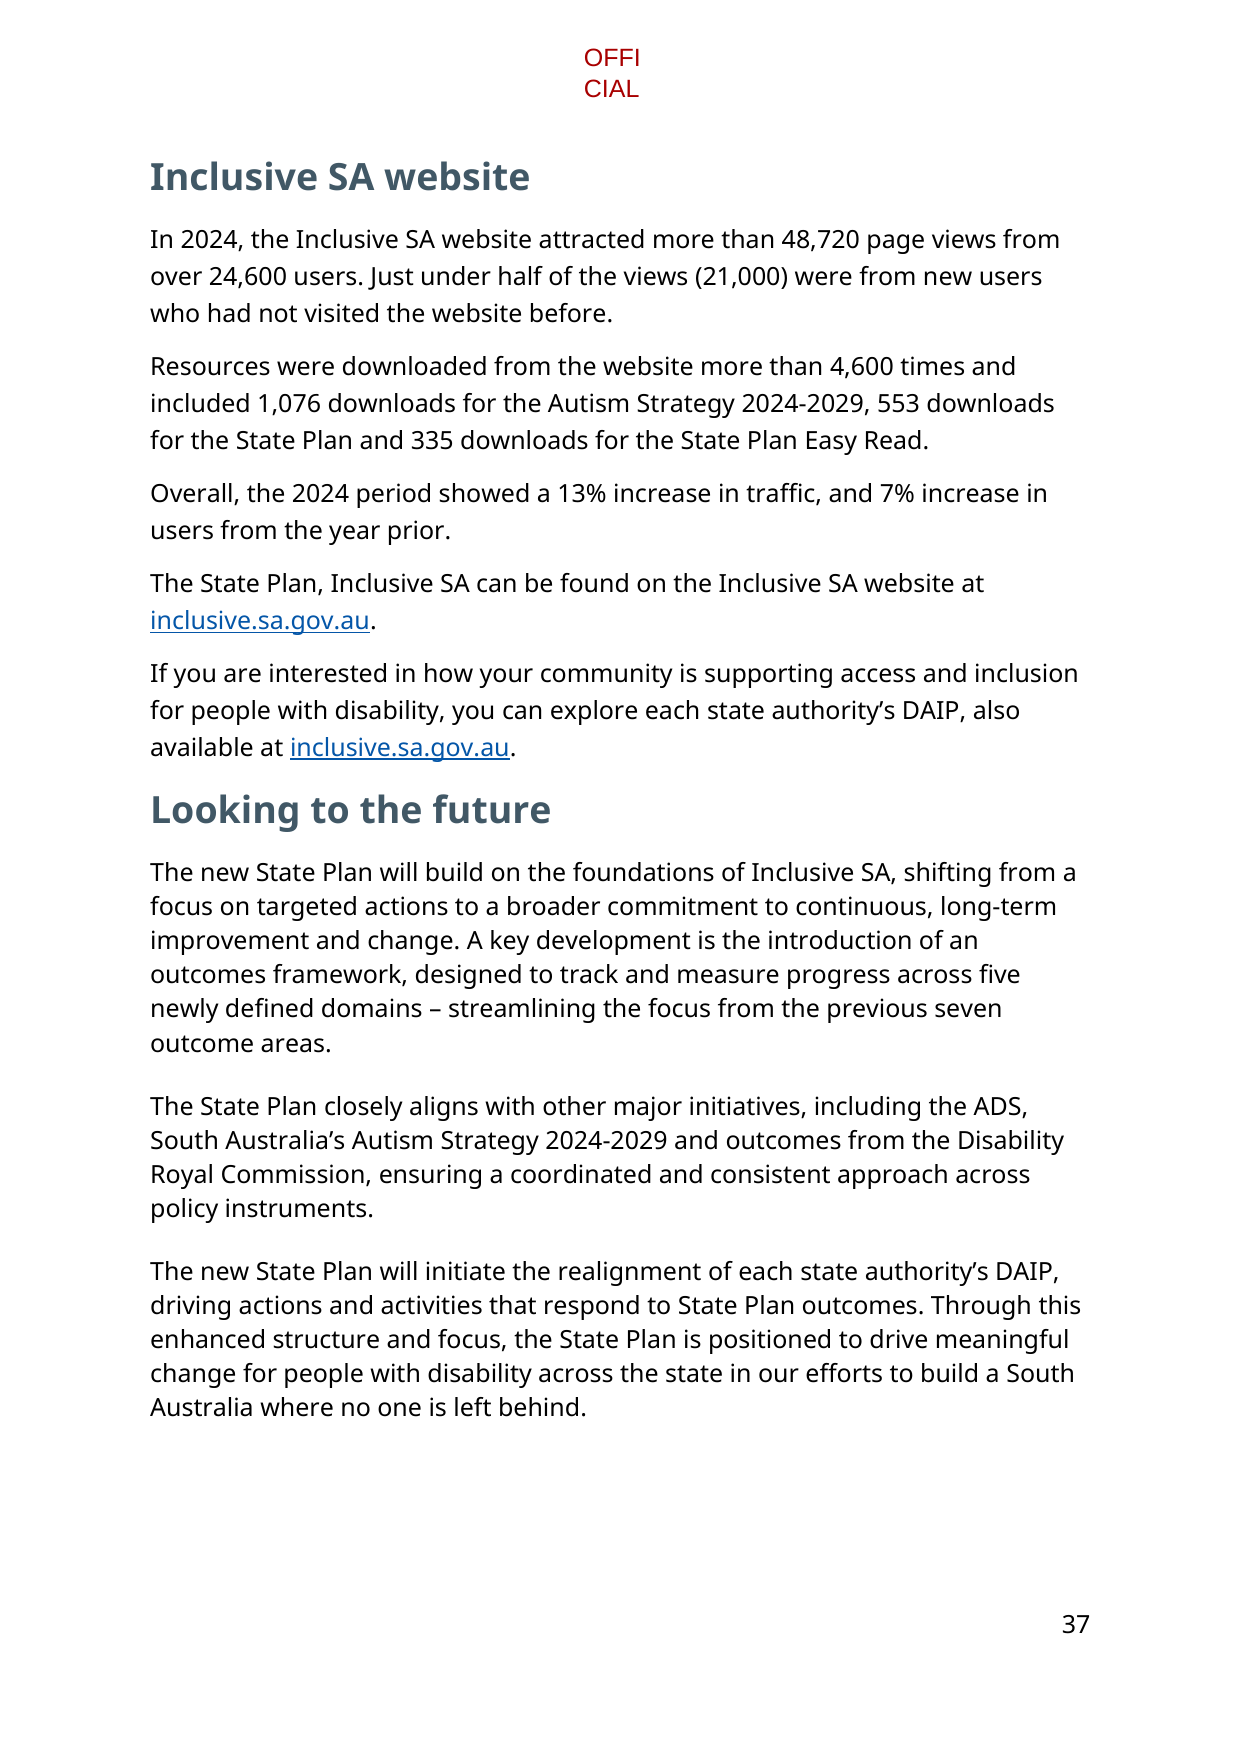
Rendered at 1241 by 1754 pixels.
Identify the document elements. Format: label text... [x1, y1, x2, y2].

text The new State Plan will build on the foundations of Inclusive SA, shifting from a focus on targeted actions to a broader commitment to continuous, long-term improvement and change. A key development is the introduction of an outcomes framework, designed to track and measure progress across five newly defined domains – streamlining the focus from the previous seven outcome areas. [150, 855, 1090, 1059]
text The new State Plan will initiate the realignment of each state authority’s DAIP, driving actions and activities that respond to State Plan outcomes. Through this enhanced structure and focus, the State Plan is positioned to drive meaningful change for people with disability across the state in our efforts to build a South Australia where no one is left behind. [150, 1254, 1090, 1424]
text If you are interested in how your community is supporting access and inclusion for people with disability, you can explore each state authority’s DAIP, also available at inclusive.sa.gov.au. [150, 656, 1090, 764]
subtitle Inclusive SA website [150, 150, 1090, 201]
text Resources were downloaded from the website more than 4,600 times and included 1,076 downloads for the Autism Strategy 2024-2029, 553 downloads for the State Plan and 335 downloads for the State Plan Easy Read. [150, 349, 1090, 456]
text Overall, the 2024 period showed a 13% increase in traffic, and 7% increase in users from the year prior. [150, 476, 1090, 547]
subtitle Looking to the future [150, 783, 1090, 834]
text The State Plan, Inclusive SA can be found on the Inclusive SA website at inclusive.sa.gov.au. [150, 566, 1090, 637]
text The State Plan closely aligns with other major initiatives, including the ADS, South Australia’s Autism Strategy 2024-2029 and outcomes from the Disability Royal Commission, ensuring a coordinated and consistent approach across policy instruments. [150, 1088, 1090, 1225]
text In 2024, the Inclusive SA website attracted more than 48,720 page views from over 24,600 users. Just under half of the views (21,000) were from new users who had not visited the website before. [150, 222, 1090, 329]
